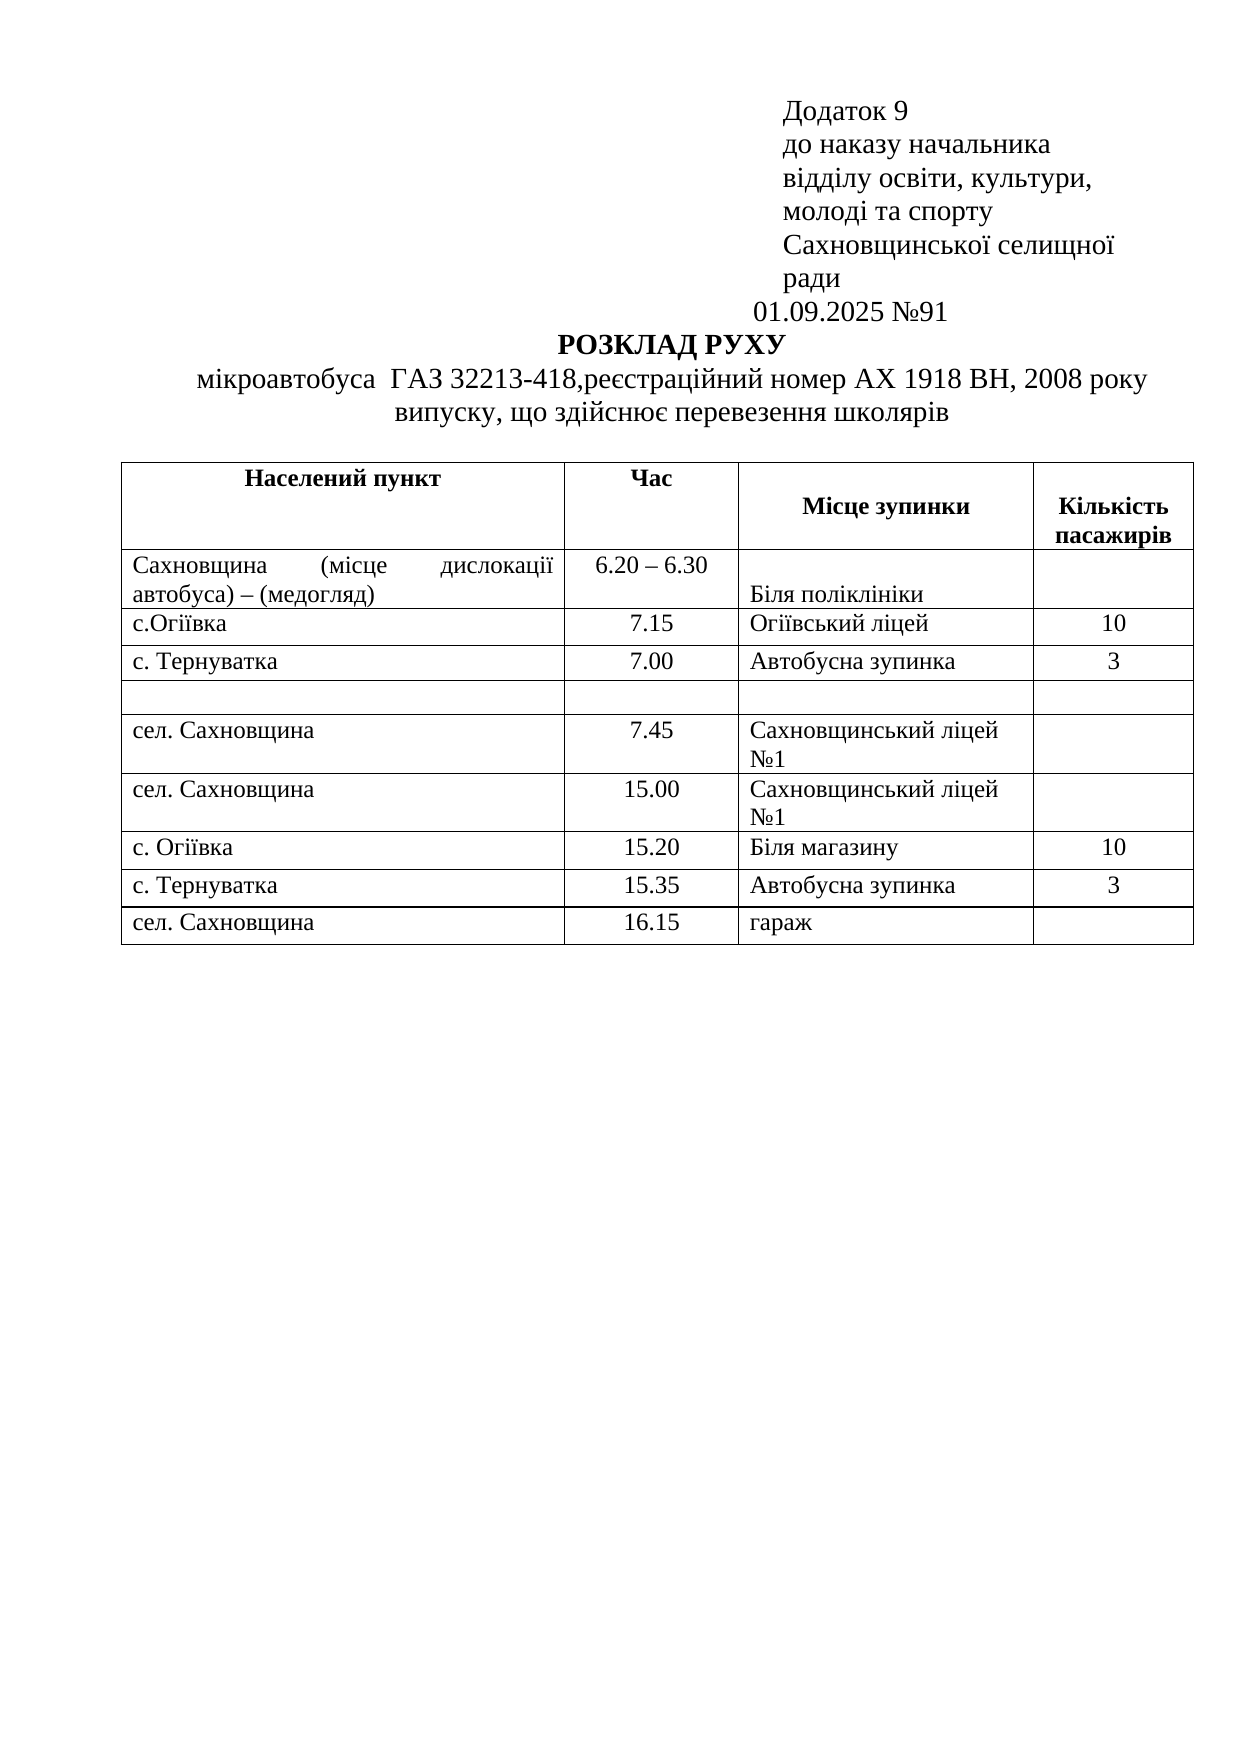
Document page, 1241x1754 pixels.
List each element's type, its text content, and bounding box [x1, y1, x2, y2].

table_cell 7.00 [565, 646, 738, 680]
text мікроавтобуса ГАЗ 32213-418,реєстраційний номер АХ 1918 ВН, 2008 року випуску, що здійснює перевезення школярів [177, 361, 1167, 428]
table_header Населений пункт [122, 463, 564, 549]
table_cell 16.15 [565, 908, 738, 944]
table_cell сел. Сахновщина [122, 715, 564, 773]
table_cell [1034, 550, 1193, 607]
table_cell Огіївський ліцей [739, 609, 1033, 645]
table_cell Біля магазину [739, 832, 1033, 869]
table_cell 7.15 [565, 609, 738, 645]
table_cell с. Тернуватка [122, 646, 564, 680]
table_cell с. Тернуватка [122, 870, 564, 906]
table_cell Автобусна зупинка [739, 870, 1033, 906]
text до наказу начальника [783, 126, 1167, 160]
table_cell 10 [1034, 609, 1193, 645]
table_cell с.Огіївка [122, 609, 564, 645]
table_cell Сахновщинський ліцей №1 [739, 774, 1033, 831]
table_cell сел. Сахновщина [122, 774, 564, 831]
table_cell 3 [1034, 870, 1193, 906]
table_cell 7.45 [565, 715, 738, 773]
table_header Місце зупинки [739, 463, 1033, 549]
table_cell Сахновщина (місце дислокації автобуса) – (медогляд) [122, 550, 564, 607]
text відділу освіти, культури, молоді та спорту [783, 160, 1167, 227]
table_cell с. Огіївка [122, 832, 564, 869]
table_cell Біля поліклініки [739, 550, 1033, 607]
table_cell [565, 681, 738, 714]
table_cell [1034, 774, 1193, 831]
text Додаток 9 [783, 93, 1167, 126]
table_header Час [565, 463, 738, 549]
table_cell сел. Сахновщина [122, 908, 564, 944]
table_cell 15.00 [565, 774, 738, 831]
table_cell [1034, 681, 1193, 714]
table_cell 6.20 – 6.30 [565, 550, 738, 607]
text Сахновщинської селищної [783, 227, 1167, 260]
table_cell [1034, 908, 1193, 944]
table_cell 10 [1034, 832, 1193, 869]
table_header Кількість пасажирів [1034, 463, 1193, 549]
text ради [783, 260, 1167, 294]
table_cell 3 [1034, 646, 1193, 680]
table_cell [739, 681, 1033, 714]
table_cell 15.35 [565, 870, 738, 906]
table_cell 15.20 [565, 832, 738, 869]
text РОЗКЛАД РУХУ [177, 327, 1167, 361]
text 01.09.2025 №91 [177, 294, 1167, 327]
table_cell Сахновщинський ліцей №1 [739, 715, 1033, 773]
table_cell [1034, 715, 1193, 773]
table_cell гараж [739, 908, 1033, 944]
table_cell Автобусна зупинка [739, 646, 1033, 680]
table_cell [122, 681, 564, 714]
